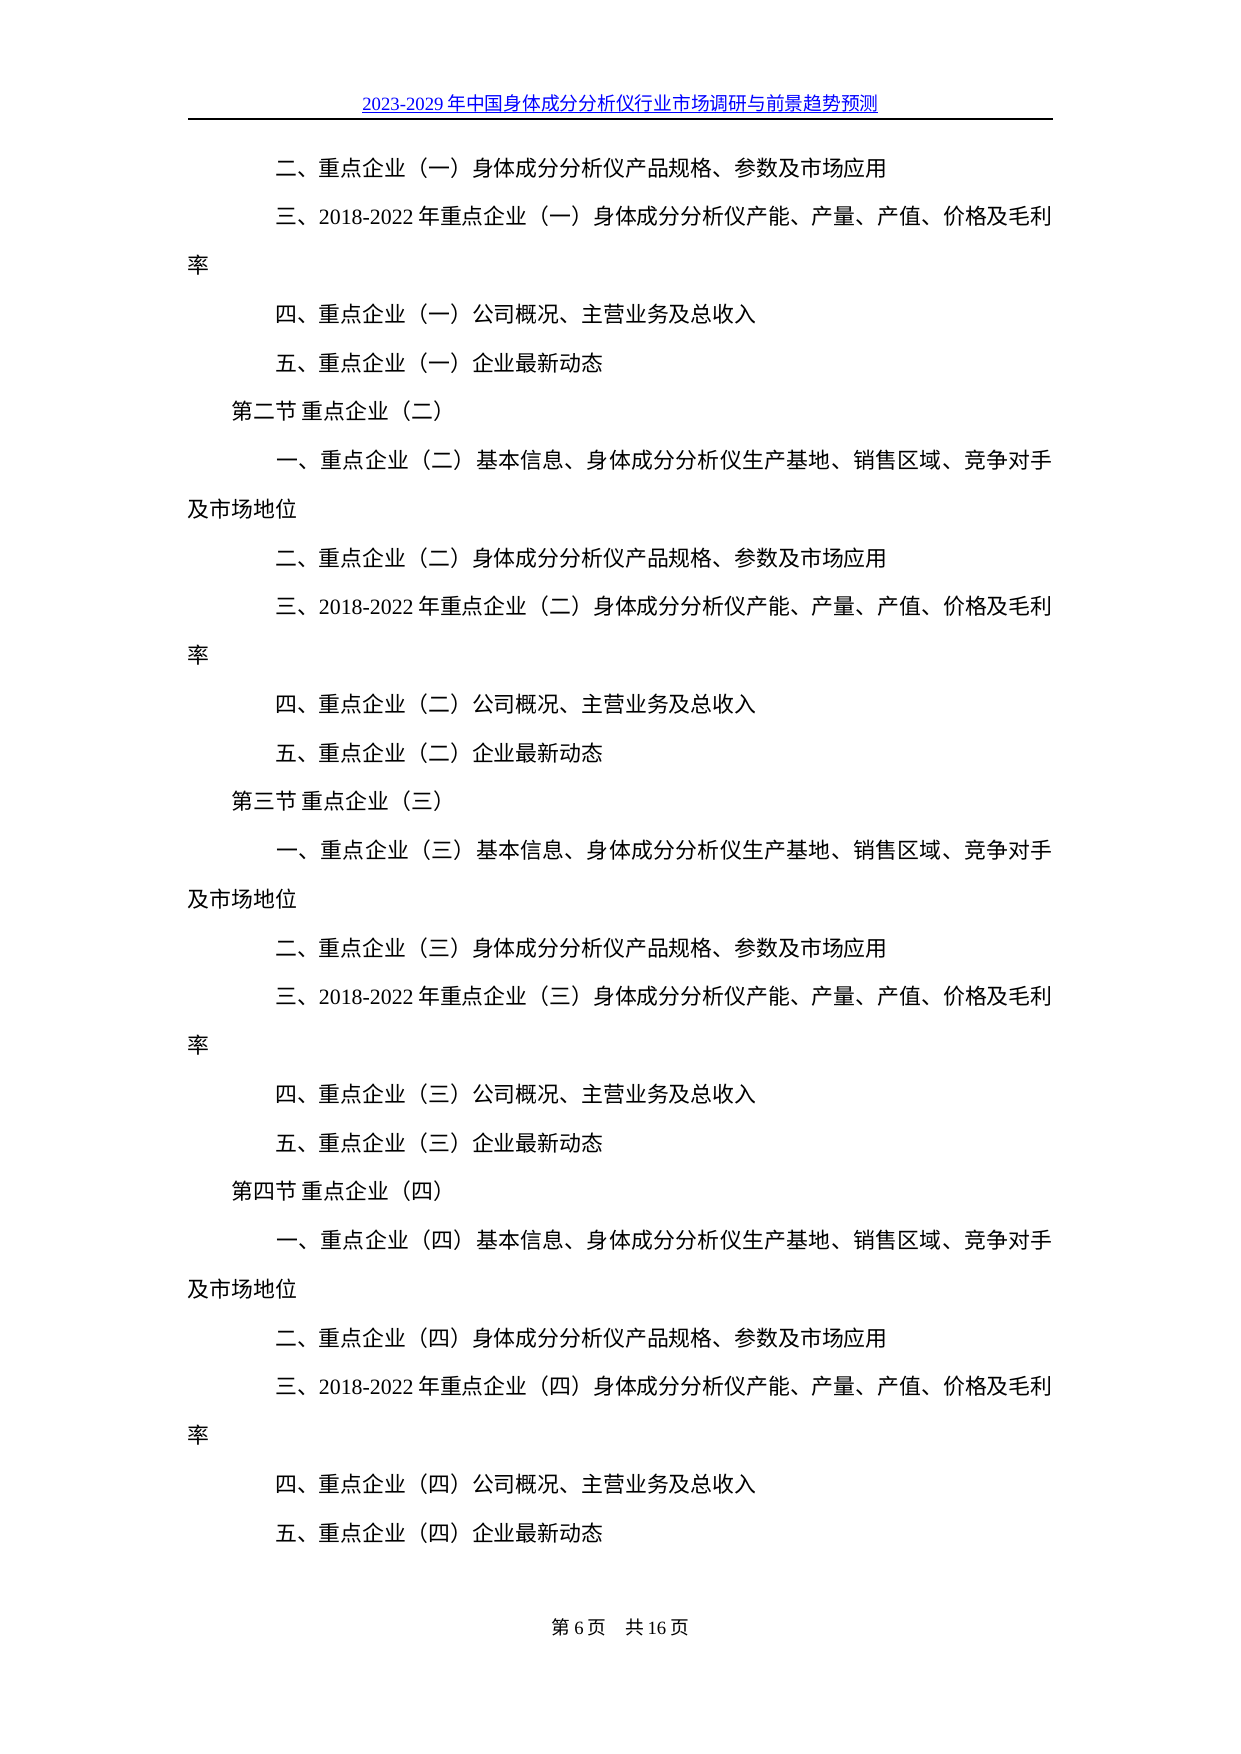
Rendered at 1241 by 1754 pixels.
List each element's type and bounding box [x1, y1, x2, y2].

text [187, 150, 1053, 1548]
